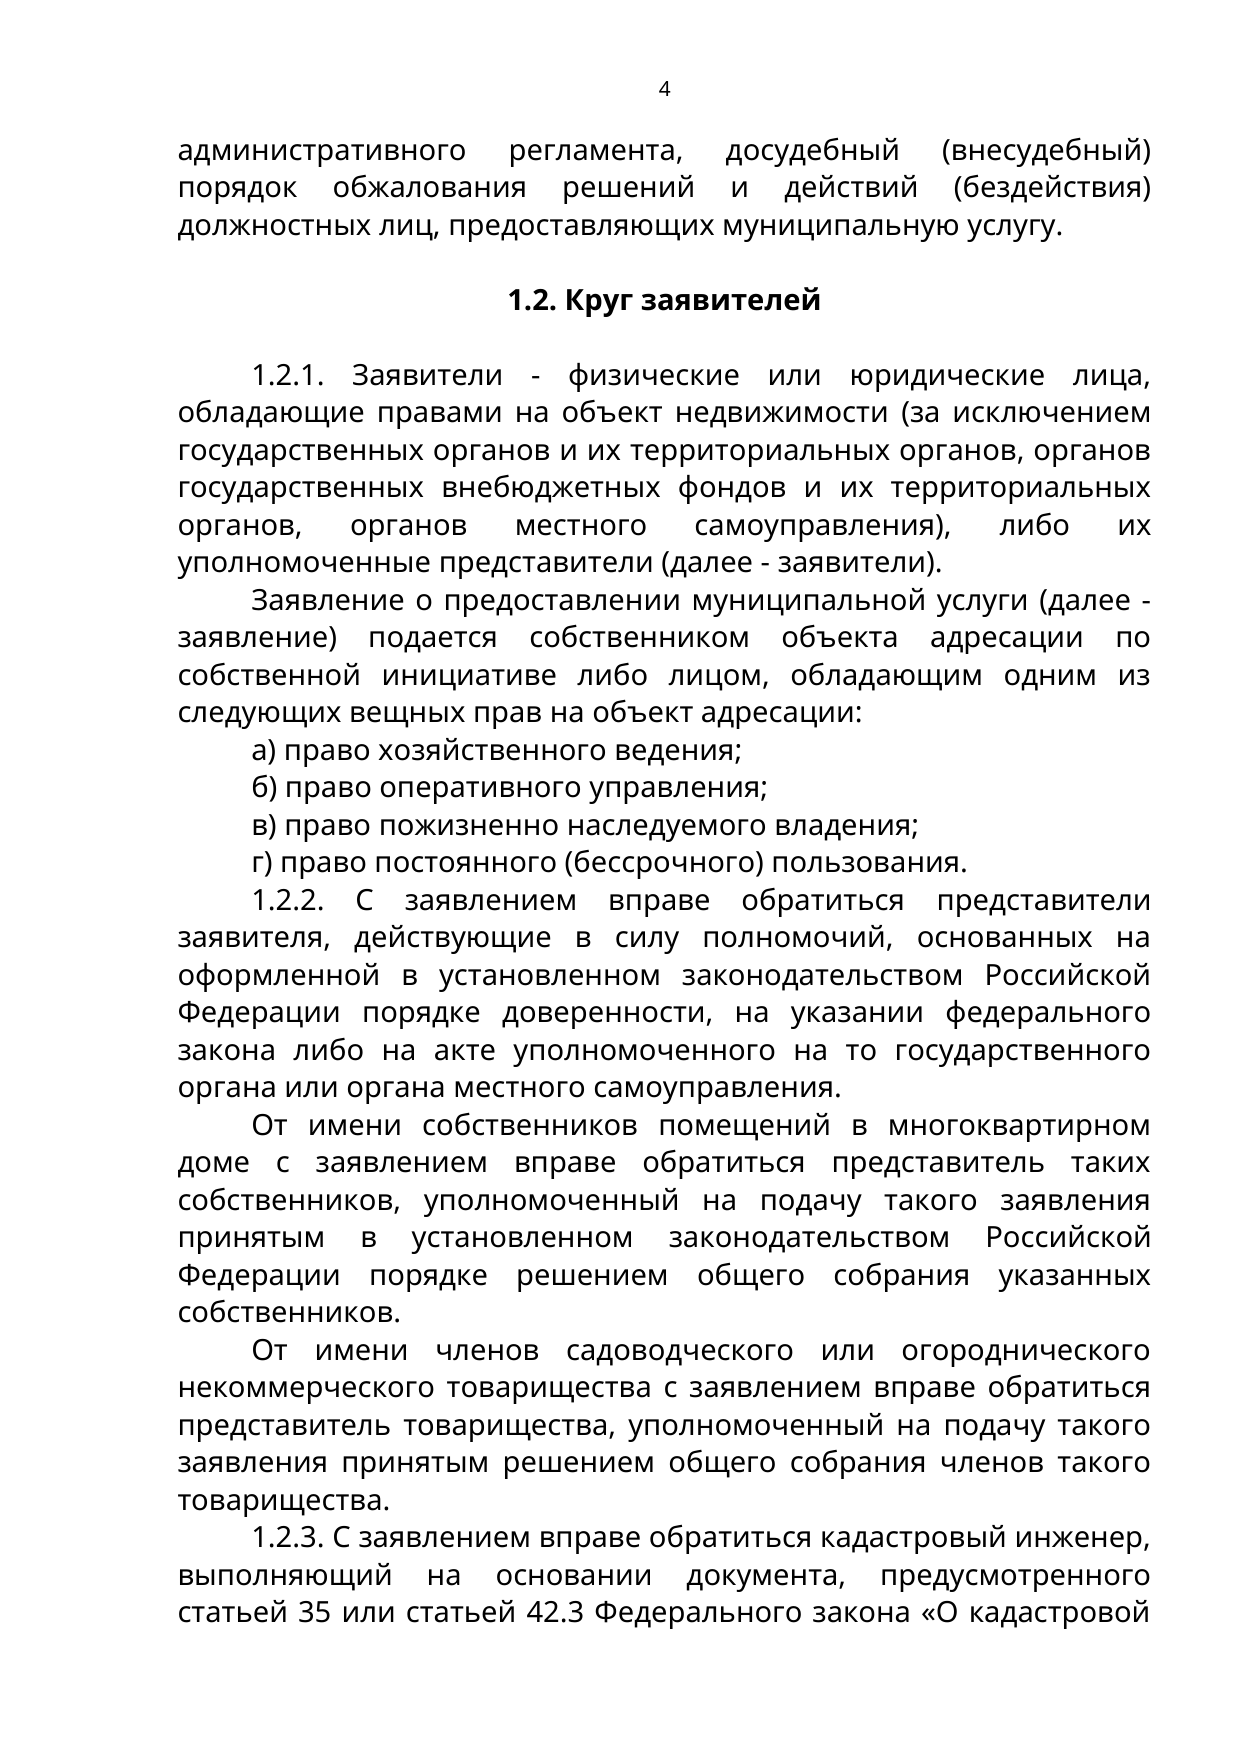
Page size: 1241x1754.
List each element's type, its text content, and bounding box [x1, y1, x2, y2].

text 1.2.2. С заявлением вправе обратиться представители заявителя, действующие в силу полномочий, основанных на оформленной в установленном законодательством Российской Федерации порядке доверенности, на указании федерального закона либо на акте уполномоченного на то государственного органа или органа местного самоуправления. [177, 880, 1152, 1105]
text От имени членов садоводческого или огороднического некоммерческого товарищества с заявлением вправе обратиться представитель товарищества, уполномоченный на подачу такого заявления принятым решением общего собрания членов такого товарищества. [177, 1330, 1152, 1518]
text 1.2. Круг заявителей [177, 280, 1152, 318]
text Заявление о предоставлении муниципальной услуги (далее - заявление) подается собственником объекта адресации по собственной инициативе либо лицом, обладающим одним из следующих вещных прав на объект адресации: [177, 580, 1152, 730]
text в) право пожизненно наследуемого владения; [177, 805, 1152, 843]
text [177, 1518, 1152, 1630]
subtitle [177, 130, 1152, 243]
text а) право хозяйственного ведения; [177, 730, 1152, 768]
text От имени собственников помещений в многоквартирном доме с заявлением вправе обратиться представитель таких собственников, уполномоченный на подачу такого заявления принятым в установленном законодательством Российской Федерации порядке решением общего собрания указанных собственников. [177, 1105, 1152, 1330]
text г) право постоянного (бессрочного) пользования. [177, 843, 1152, 880]
text б) право оперативного управления; [177, 768, 1152, 805]
text 1.2.1. Заявители - физические или юридические лица, обладающие правами на объект недвижимости (за исключением государственных органов и их территориальных органов, органов государственных внебюджетных фондов и их территориальных органов, органов местного самоуправления), либо их уполномоченные представители (далее - заявители). [177, 355, 1152, 580]
